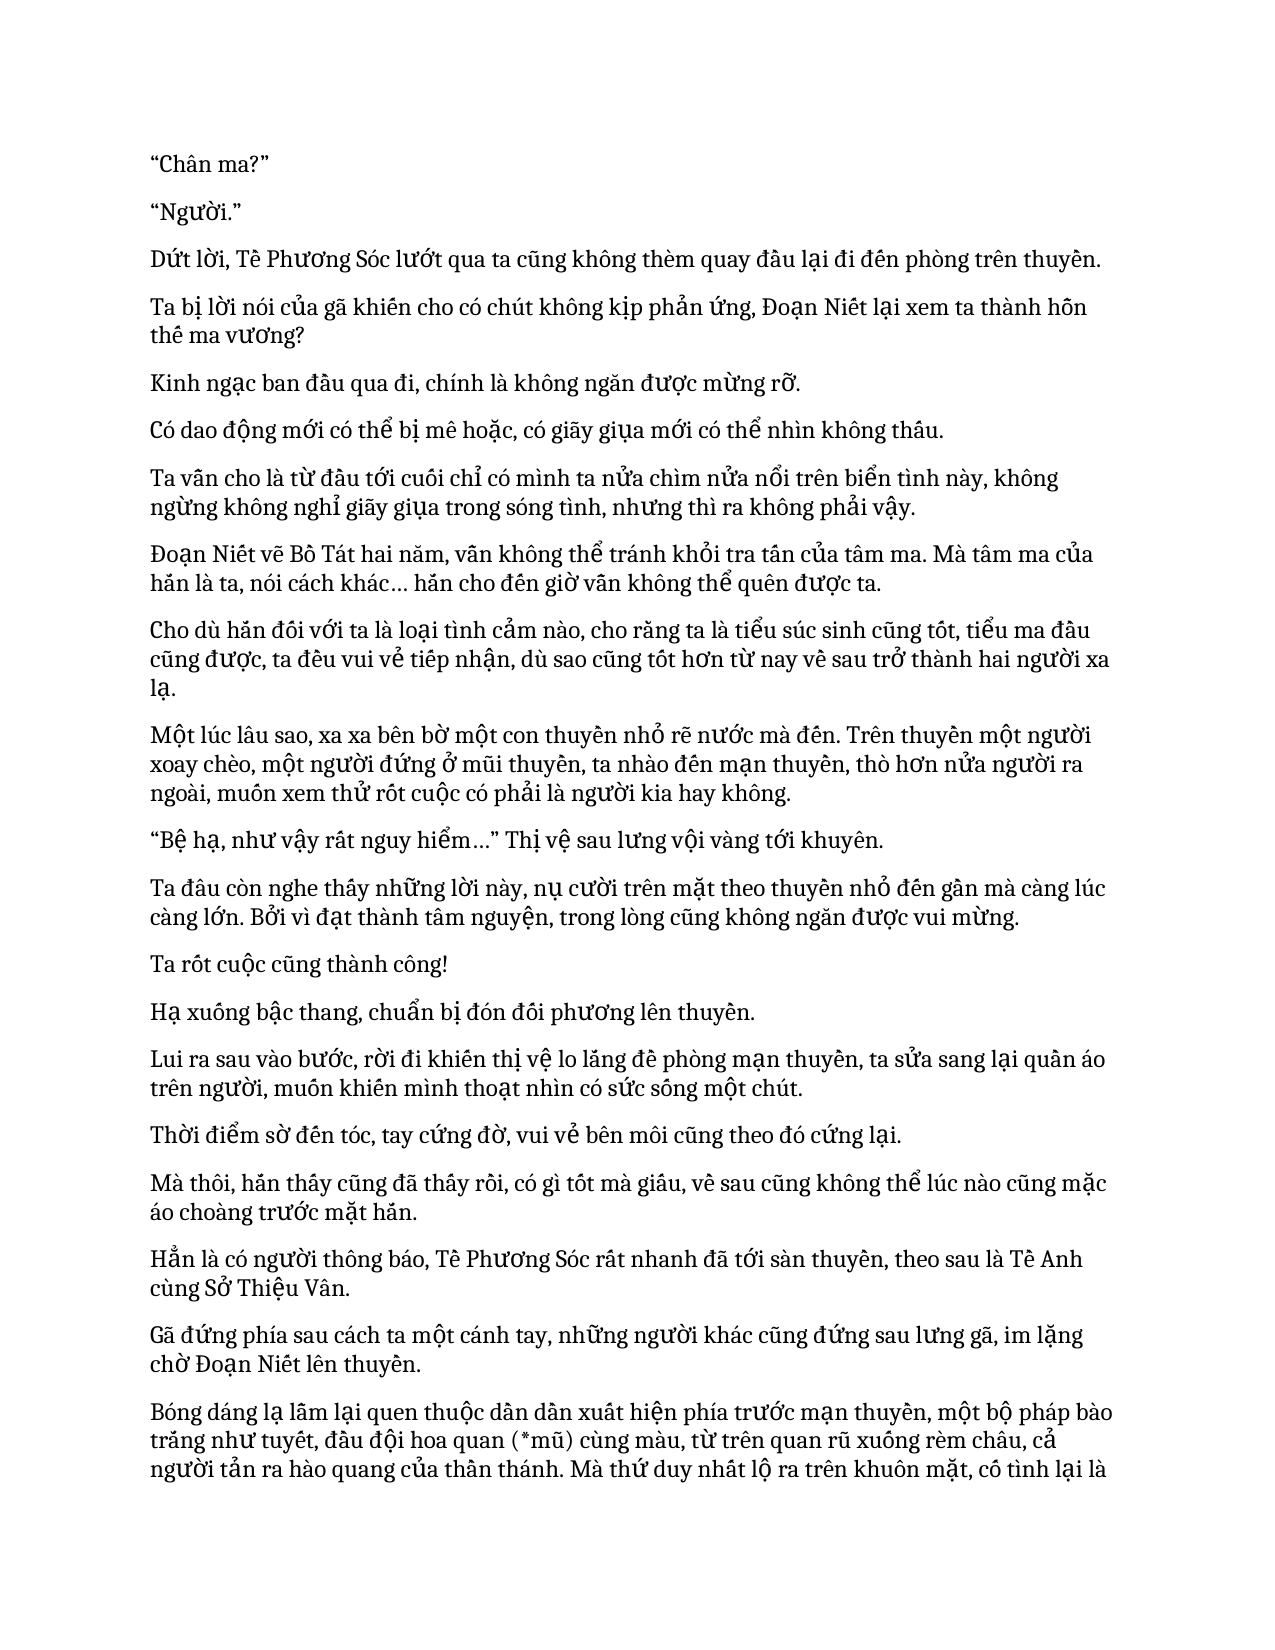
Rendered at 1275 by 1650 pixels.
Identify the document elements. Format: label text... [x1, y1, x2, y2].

text “Chân ma?” [150, 150, 1125, 179]
text Đoạn Niết vẽ Bồ Tát hai năm, vẫn không thể tránh khỏi tra tấn của tâm ma. Mà tâm ma của hắn là ta, nói cách khác… hắn cho đến giờ vẫn không thể quên được ta. [150, 540, 1125, 597]
text Có dao động mới có thể bị mê hoặc, có giãy giụa mới có thể nhìn không thấu. [150, 416, 1125, 445]
text Gã đứng phía sau cách ta một cánh tay, những người khác cũng đứng sau lưng gã, im lặng chờ Đoạn Niết lên thuyền. [150, 1321, 1125, 1379]
text Hẳn là có người thông báo, Tề Phương Sóc rất nhanh đã tới sàn thuyền, theo sau là Tề Anh cùng Sở Thiệu Vân. [150, 1245, 1125, 1302]
text Ta đâu còn nghe thấy những lời này, nụ cười trên mặt theo thuyền nhỏ đến gần mà càng lúc càng lớn. Bởi vì đạt thành tâm nguyện, trong lòng cũng không ngăn được vui mừng. [150, 874, 1125, 931]
text “Bệ hạ, như vậy rất nguy hiểm…” Thị vệ sau lưng vội vàng tới khuyên. [150, 826, 1125, 855]
text Ta rốt cuộc cũng thành công! [150, 950, 1125, 979]
text Một lúc lâu sao, xa xa bên bờ một con thuyền nhỏ rẽ nước mà đến. Trên thuyền một người xoay chèo, một người đứng ở mũi thuyền, ta nhào đến mạn thuyền, thò hơn nửa người ra ngoài, muốn xem thử rốt cuộc có phải là người kia hay không. [150, 721, 1125, 807]
text Ta vẫn cho là từ đầu tới cuối chỉ có mình ta nửa chìm nửa nổi trên biển tình này, không ngừng không nghỉ giãy giụa trong sóng tình, nhưng thì ra không phải vậy. [150, 464, 1125, 521]
text Mà thôi, hắn thấy cũng đã thấy rồi, có gì tốt mà giấu, về sau cũng không thể lúc nào cũng mặc áo choàng trước mặt hắn. [150, 1169, 1125, 1226]
text Lui ra sau vào bước, rời đi khiến thị vệ lo lắng đề phòng mạn thuyền, ta sửa sang lại quần áo trên người, muốn khiến mình thoạt nhìn có sức sống một chút. [150, 1045, 1125, 1102]
text Dứt lời, Tề Phương Sóc lướt qua ta cũng không thèm quay đầu lại đi đến phòng trên thuyền. [150, 245, 1125, 274]
text “Người.” [150, 197, 1125, 226]
text Ta bị lời nói của gã khiến cho có chút không kịp phản ứng, Đoạn Niết lại xem ta thành hỗn thế ma vương? [150, 292, 1125, 350]
text Kinh ngạc ban đầu qua đi, chính là không ngăn được mừng rỡ. [150, 369, 1125, 397]
text Cho dù hắn đối với ta là loại tình cảm nào, cho rằng ta là tiểu súc sinh cũng tốt, tiểu ma đầu cũng được, ta đều vui vẻ tiếp nhận, dù sao cũng tốt hơn từ nay về sau trở thành hai người xa lạ. [150, 616, 1125, 702]
text Thời điểm sờ đến tóc, tay cứng đờ, vui vẻ bên môi cũng theo đó cứng lại. [150, 1121, 1125, 1150]
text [150, 1397, 1125, 1484]
text Hạ xuống bậc thang, chuẩn bị đón đối phương lên thuyền. [150, 997, 1125, 1026]
